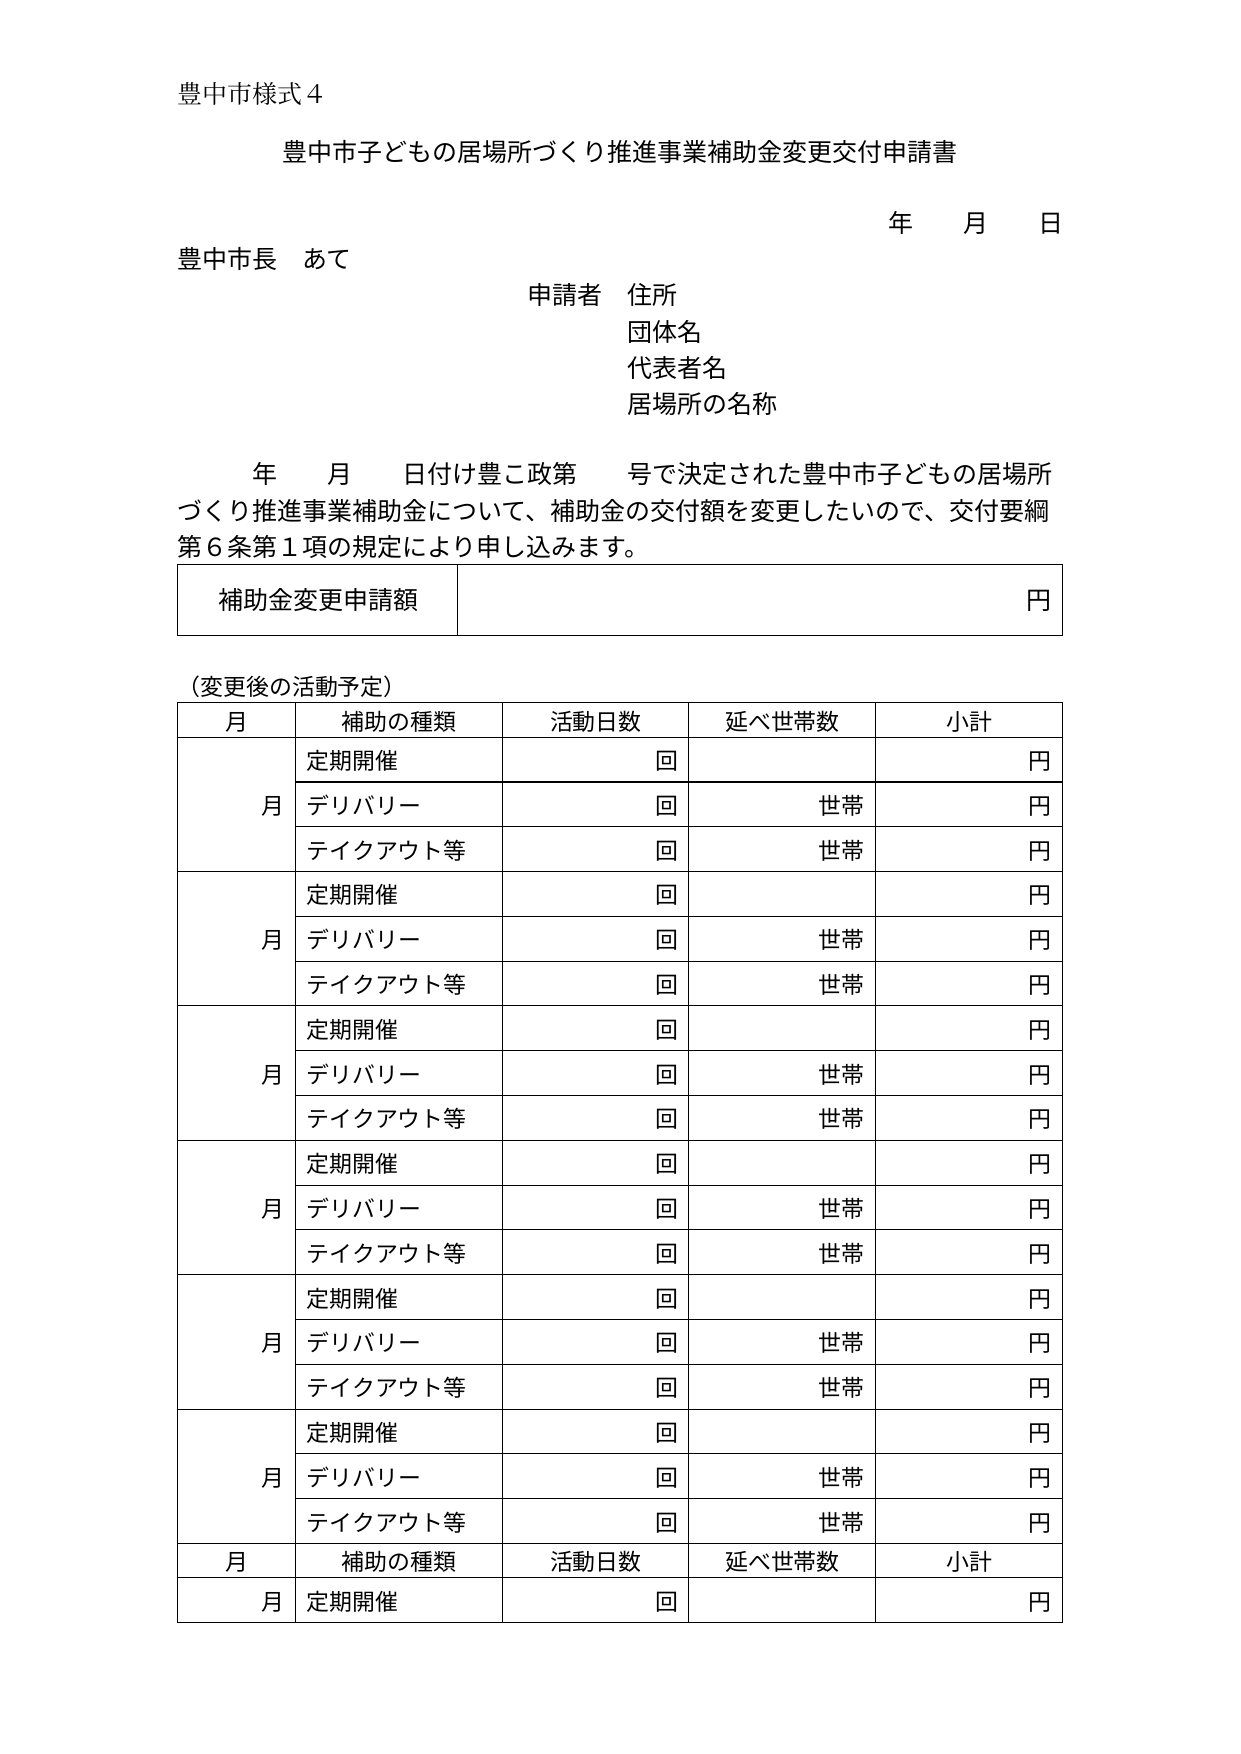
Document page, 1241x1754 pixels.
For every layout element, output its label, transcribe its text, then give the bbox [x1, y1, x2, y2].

text （変更後の活動予定） [177, 669, 1063, 702]
table_cell 回 [503, 827, 688, 871]
table_cell 円 [876, 1410, 1062, 1453]
table_cell 月 [178, 1410, 295, 1543]
text 居場所の名称 [627, 384, 1063, 421]
table_cell 延べ世帯数 [689, 1544, 875, 1577]
table_cell 回 [503, 917, 688, 961]
table_cell デリバリー [296, 1186, 502, 1229]
table_cell 円 [876, 1051, 1062, 1095]
table_cell 円 [876, 1454, 1062, 1498]
table_cell テイクアウト等 [296, 1096, 502, 1140]
table_cell 月 [178, 1275, 295, 1408]
text 豊中市子どもの居場所づくり推進事業補助金変更交付申請書 [177, 133, 1063, 169]
table_cell 定期開催 [296, 1141, 502, 1184]
table_cell 円 [876, 872, 1062, 916]
table_cell 回 [503, 1006, 688, 1050]
table_cell 回 [503, 1578, 688, 1622]
table_cell 月 [178, 1578, 295, 1622]
table_cell 世帯 [689, 1096, 875, 1140]
table_cell 円 [876, 962, 1062, 1005]
table_cell [689, 1275, 875, 1319]
table_cell 世帯 [689, 1454, 875, 1498]
table_cell 世帯 [689, 1320, 875, 1364]
table_cell 回 [503, 872, 688, 916]
text 年 月 日 [177, 203, 1063, 239]
table_cell デリバリー [296, 1320, 502, 1364]
table_cell 回 [503, 1365, 688, 1408]
table_cell 回 [503, 1275, 688, 1319]
table_cell テイクアウト等 [296, 1365, 502, 1408]
text 年 月 日付け豊こ政第 号で決定された豊中市子どもの居場所づくり推進事業補助金について、補助金の交付額を変更したいので、交付要綱第６条第１項の規定により申し込みます。 [177, 455, 1063, 563]
table_cell 世帯 [689, 962, 875, 1005]
table_header 延べ世帯数 [689, 703, 875, 737]
table_cell デリバリー [296, 1454, 502, 1498]
table_cell 定期開催 [296, 738, 502, 781]
table_cell 回 [503, 1454, 688, 1498]
table_cell 月 [178, 1141, 295, 1274]
table_header 補助の種類 [296, 703, 502, 737]
table_cell 回 [503, 1320, 688, 1364]
table_cell 回 [503, 783, 688, 826]
table_cell 円 [876, 783, 1062, 826]
table_cell 回 [503, 1141, 688, 1184]
table_cell [689, 1141, 875, 1184]
table_cell 世帯 [689, 783, 875, 826]
table_cell 世帯 [689, 1499, 875, 1543]
table_cell 定期開催 [296, 1275, 502, 1319]
table_cell 円 [876, 1578, 1062, 1622]
table_cell 世帯 [689, 1230, 875, 1274]
table_cell 小計 [876, 1544, 1062, 1577]
table_cell 定期開催 [296, 1578, 502, 1622]
table_cell テイクアウト等 [296, 962, 502, 1005]
table_header 月 [178, 703, 295, 737]
table_header 補助金変更申請額 [178, 565, 457, 634]
table_cell 世帯 [689, 827, 875, 871]
table_cell [689, 1006, 875, 1050]
table_cell [689, 738, 875, 781]
table_cell 月 [178, 1544, 295, 1577]
table_cell 円 [876, 1186, 1062, 1229]
table_cell [689, 1410, 875, 1453]
table_cell デリバリー [296, 1051, 502, 1095]
table_cell 補助の種類 [296, 1544, 502, 1577]
table_cell 回 [503, 1186, 688, 1229]
text 豊中市長 あて [177, 239, 1063, 276]
text 申請者 住所 [177, 276, 1063, 312]
table_cell 月 [178, 1006, 295, 1140]
table_cell 回 [503, 1230, 688, 1274]
text 代表者名 [627, 348, 1063, 384]
table_header 活動日数 [503, 703, 688, 737]
table_cell 円 [876, 827, 1062, 871]
table_cell 月 [178, 872, 295, 1005]
table_cell テイクアウト等 [296, 827, 502, 871]
table_header 小計 [876, 703, 1062, 737]
table_cell 活動日数 [503, 1544, 688, 1577]
table_cell 世帯 [689, 1186, 875, 1229]
table_cell 円 [876, 1230, 1062, 1274]
table_cell [689, 1578, 875, 1622]
table_cell [689, 872, 875, 916]
table_cell 円 [876, 917, 1062, 961]
table_cell 定期開催 [296, 1410, 502, 1453]
table_cell 定期開催 [296, 872, 502, 916]
table_cell デリバリー [296, 783, 502, 826]
table_cell 世帯 [689, 917, 875, 961]
table_cell 月 [178, 738, 295, 871]
table_cell テイクアウト等 [296, 1499, 502, 1543]
table_cell 回 [503, 1051, 688, 1095]
table_cell 円 [876, 738, 1062, 781]
table_cell 回 [503, 962, 688, 1005]
table_cell 回 [503, 738, 688, 781]
table_cell デリバリー [296, 917, 502, 961]
table_cell 世帯 [689, 1051, 875, 1095]
table_cell 回 [503, 1096, 688, 1140]
table_cell 円 [876, 1275, 1062, 1319]
table_cell 回 [503, 1499, 688, 1543]
table_header 円 [458, 565, 1062, 634]
table_cell 円 [876, 1499, 1062, 1543]
table_cell 円 [876, 1141, 1062, 1184]
table_cell 世帯 [689, 1365, 875, 1408]
table_cell 円 [876, 1006, 1062, 1050]
table_cell テイクアウト等 [296, 1230, 502, 1274]
table_cell 定期開催 [296, 1006, 502, 1050]
table_cell 円 [876, 1365, 1062, 1408]
text 団体名 [627, 312, 1063, 348]
table_cell 回 [503, 1410, 688, 1453]
table_cell 円 [876, 1096, 1062, 1140]
table_cell 円 [876, 1320, 1062, 1364]
